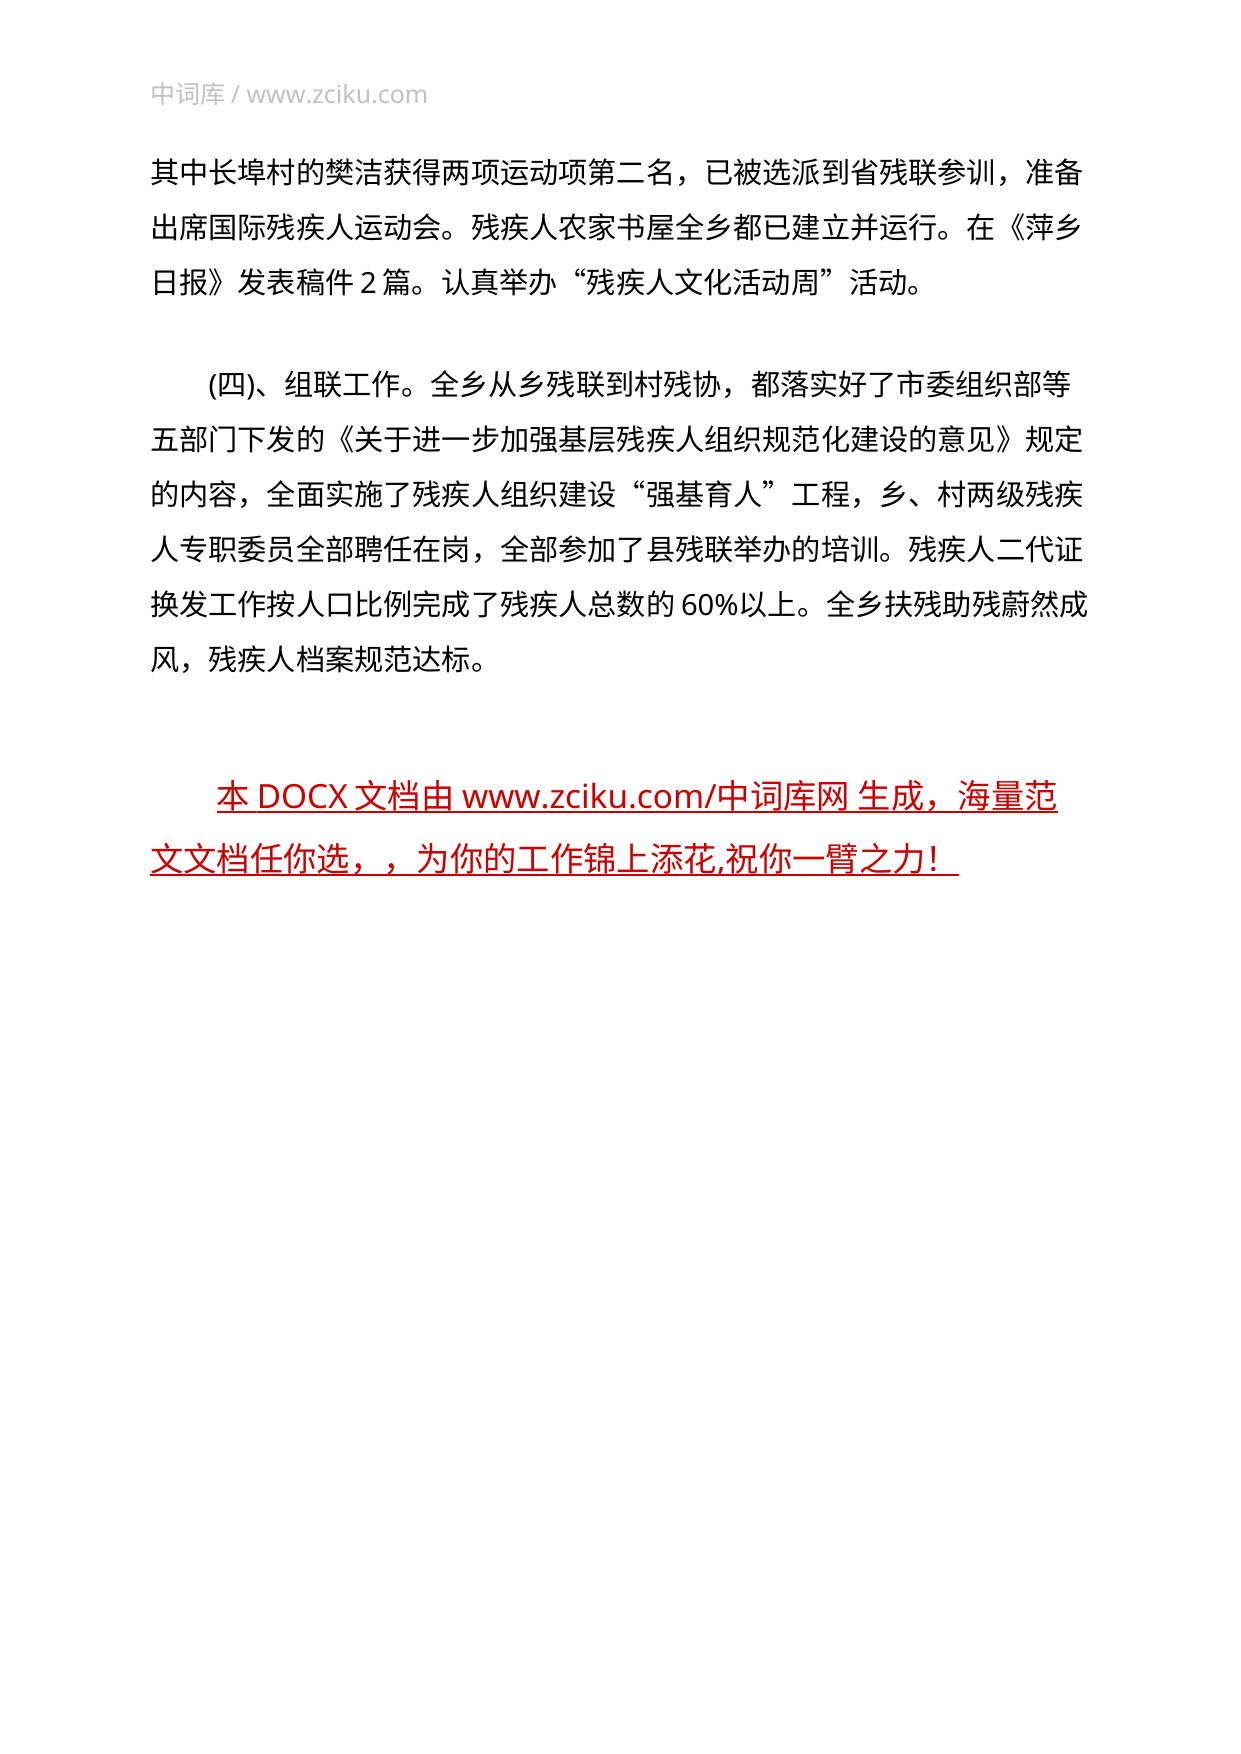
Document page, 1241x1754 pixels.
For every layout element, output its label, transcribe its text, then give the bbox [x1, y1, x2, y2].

text (四)、组联工作。全乡从乡残联到村残协，都落实好了市委组织部等五部门下发的《关于进一步加强基层残疾人组织规范化建设的意见》规定的内容，全面实施了残疾人组织建设“强基育人”工程，乡、村两级残疾人专职委员全部聘任在岗，全部参加了县残联举办的培训。残疾人二代证换发工作按人口比例完成了残疾人总数的60%以上。全乡扶残助残蔚然成风，残疾人档案规范达标。 [150, 362, 1090, 679]
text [150, 150, 1090, 302]
text 本DOCX文档由 www.zciku.com/中词库网 生成，海量范文文档任你选，，为你的工作锦上添花,祝你一臂之力！ [150, 769, 1090, 881]
